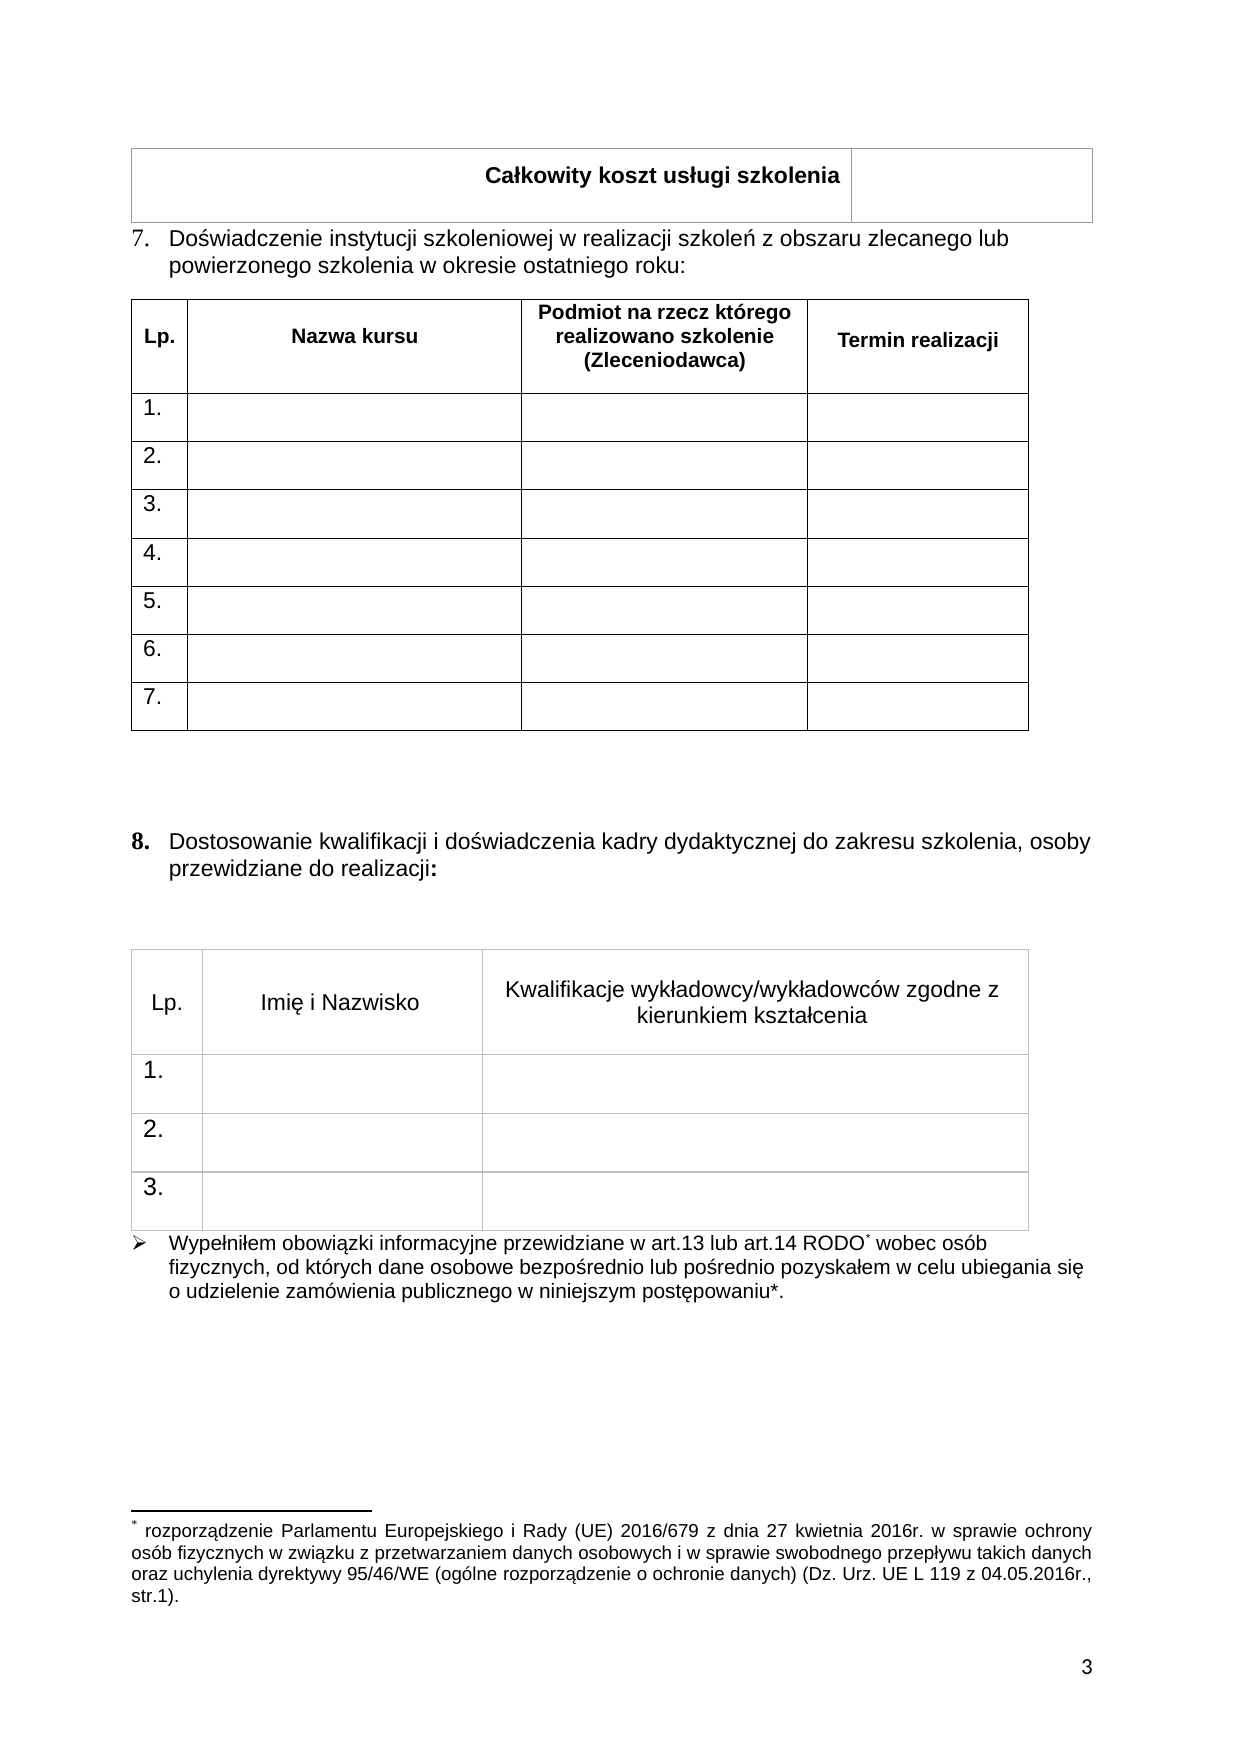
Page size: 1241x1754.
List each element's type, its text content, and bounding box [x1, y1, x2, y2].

table_cell 6. [132, 635, 187, 682]
table_cell [188, 539, 521, 586]
table_header Kwalifikacje wykładowcy/wykładowców zgodne z kierunkiem kształcenia [483, 950, 1028, 1054]
table_cell Całkowity koszt usługi szkolenia [132, 149, 851, 222]
table_cell [203, 1173, 482, 1230]
table_cell [522, 394, 807, 441]
table_cell [483, 1055, 1028, 1113]
table_cell 4. [132, 539, 187, 586]
table_cell [188, 394, 521, 441]
list Doświadczenie instytucji szkoleniowej w realizacji szkoleń z obszaru zlecanego lub powierzonego szkolenia w okresie ostatniego roku: [131, 223, 1092, 278]
table_header Imię i Nazwisko [203, 950, 482, 1054]
table_cell [808, 683, 1028, 730]
table_cell [188, 635, 521, 682]
table_cell [522, 539, 807, 586]
table_cell [483, 1173, 1028, 1230]
table_cell [808, 635, 1028, 682]
table_header Lp. [132, 300, 187, 393]
table_cell [483, 1114, 1028, 1171]
table_cell 2. [132, 442, 187, 489]
table_cell [522, 587, 807, 634]
table_header Podmiot na rzecz którego realizowano szkolenie (Zleceniodawca) [522, 300, 807, 393]
table_cell [203, 1055, 482, 1113]
table_cell [188, 683, 521, 730]
list Dostosowanie kwalifikacji i doświadczenia kadry dydaktycznej do zakresu szkolenia, osoby przewidziane do realizacji: [131, 826, 1092, 881]
table_cell 5. [132, 587, 187, 634]
table_cell [522, 683, 807, 730]
table_cell [808, 539, 1028, 586]
table_cell [188, 587, 521, 634]
table_cell [132, 1055, 202, 1113]
table_cell [188, 490, 521, 537]
table_cell [132, 1114, 202, 1171]
table_cell 1. [132, 394, 187, 441]
table_cell [808, 442, 1028, 489]
table_cell 3. [132, 490, 187, 537]
table_cell [808, 587, 1028, 634]
table_cell [852, 149, 1092, 222]
table_cell [808, 394, 1028, 441]
table_cell [188, 442, 521, 489]
table_header Lp. [132, 950, 202, 1054]
table_cell [203, 1114, 482, 1171]
list Wypełniłem obowiązki informacyjne przewidziane w art.13 lub art.14 RODO wobec osób fizycznych, od których dane osobowe bezpośrednio lub pośrednio pozyskałem w celu ubiegania się o udzielenie zamówienia publicznego w niniejszym postępowaniu*. [131, 1231, 1092, 1303]
table_cell [132, 1173, 202, 1230]
table_cell [522, 442, 807, 489]
table_cell [808, 490, 1028, 537]
table_cell [522, 490, 807, 537]
table_cell [522, 635, 807, 682]
table_cell 7. [132, 683, 187, 730]
table_header Nazwa kursu [188, 300, 521, 393]
table_header Termin realizacji [808, 300, 1028, 393]
